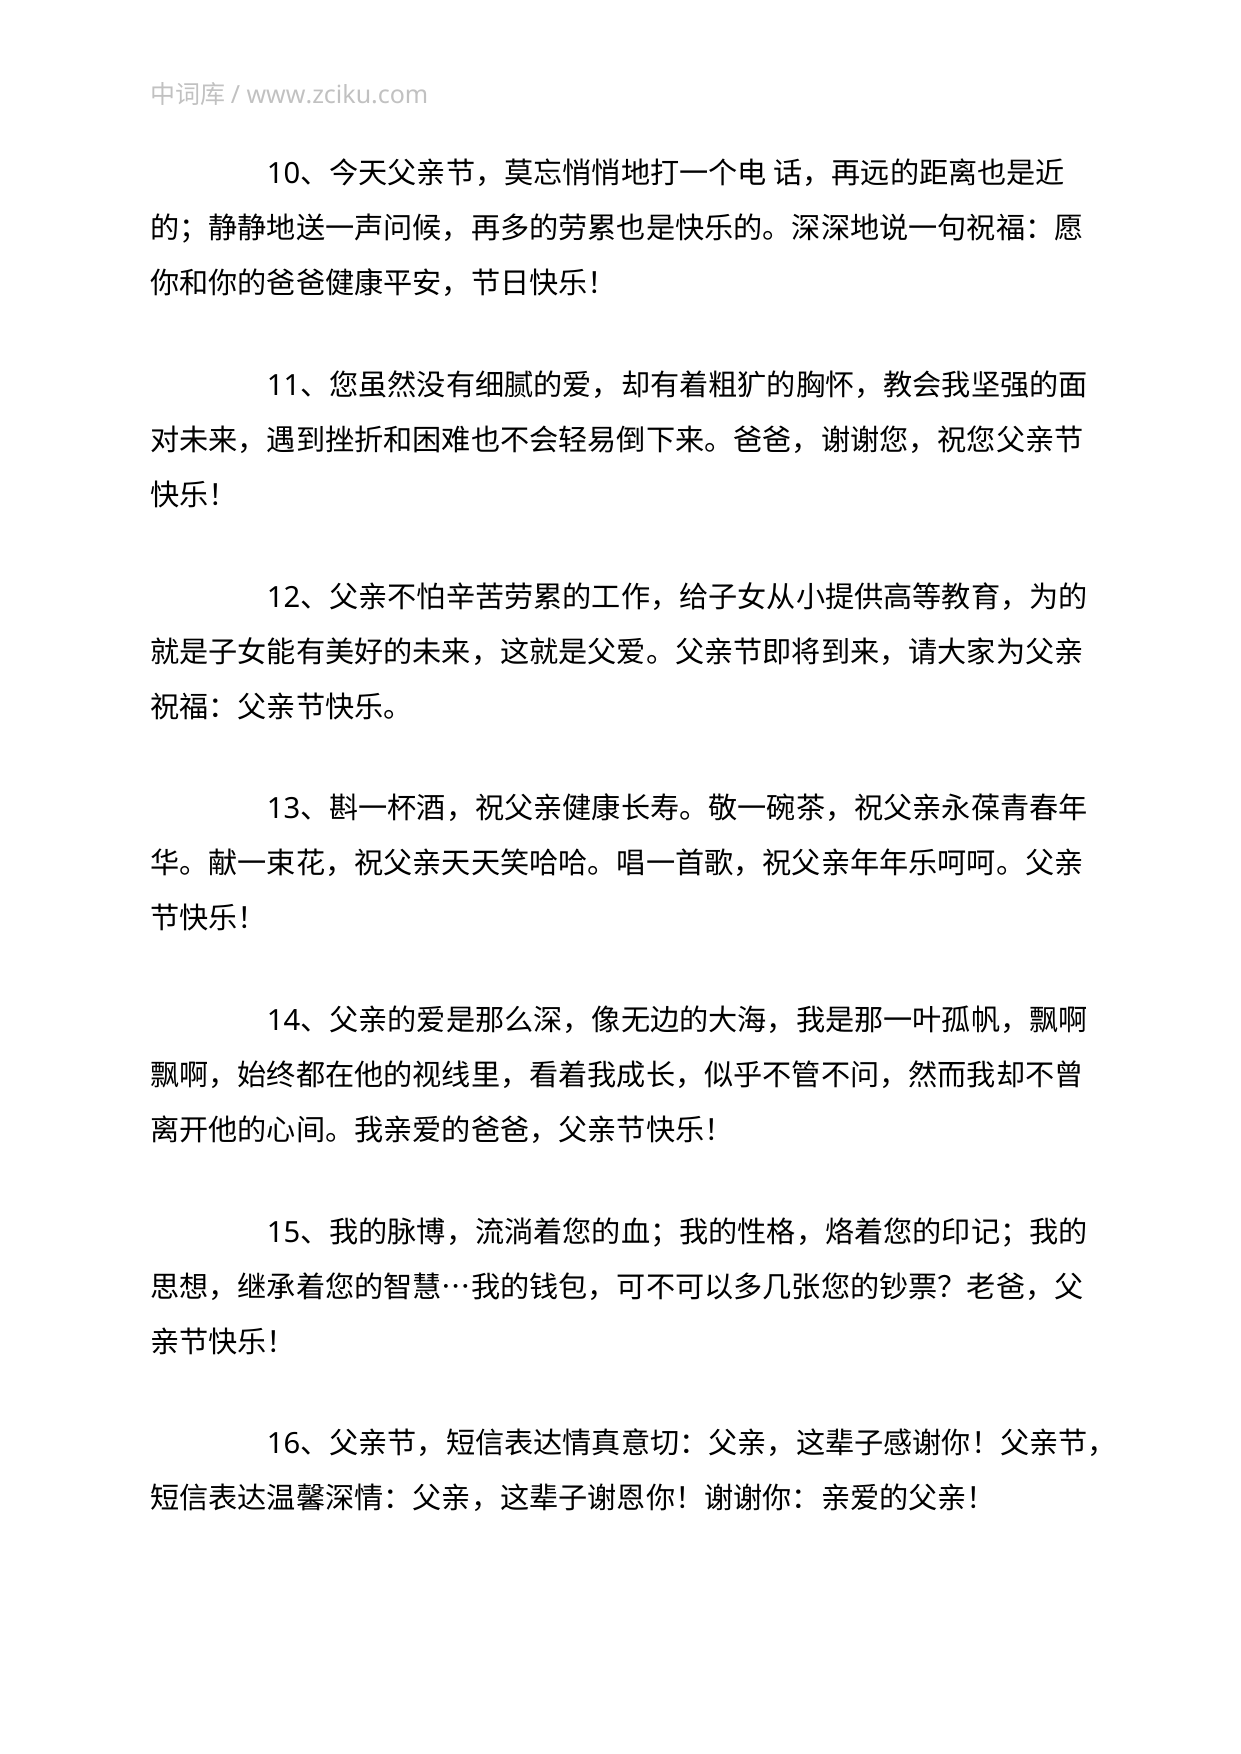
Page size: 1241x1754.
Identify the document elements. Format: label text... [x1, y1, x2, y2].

text 16、父亲节，短信表达情真意切：父亲，这辈子感谢你！父亲节，短信表达温馨深情：父亲，这辈子谢恩你！谢谢你：亲爱的父亲！ [150, 1420, 1090, 1517]
text 15、我的脉博，流淌着您的血；我的性格，烙着您的印记；我的思想，继承着您的智慧…我的钱包，可不可以多几张您的钞票？老爸，父亲节快乐！ [150, 1208, 1090, 1361]
text 11、您虽然没有细腻的爱，却有着粗犷的胸怀，教会我坚强的面对未来，遇到挫折和困难也不会轻易倒下来。爸爸，谢谢您，祝您父亲节快乐！ [150, 362, 1090, 514]
text 14、父亲的爱是那么深，像无边的大海，我是那一叶孤帆，飘啊飘啊，始终都在他的视线里，看着我成长，似乎不管不问，然而我却不曾离开他的心间。我亲爱的爸爸，父亲节快乐！ [150, 997, 1090, 1149]
text 10、今天父亲节，莫忘悄悄地打一个电 话，再远的距离也是近的；静静地送一声问候，再多的劳累也是快乐的。深深地说一句祝福：愿你和你的爸爸健康平安，节日快乐！ [150, 150, 1090, 302]
text 13、斟一杯酒，祝父亲健康长寿。敬一碗茶，祝父亲永葆青春年华。献一束花，祝父亲天天笑哈哈。唱一首歌，祝父亲年年乐呵呵。父亲节快乐！ [150, 785, 1090, 937]
text 12、父亲不怕辛苦劳累的工作，给子女从小提供高等教育，为的就是子女能有美好的未来，这就是父爱。父亲节即将到来，请大家为父亲祝福：父亲节快乐。 [150, 573, 1090, 726]
